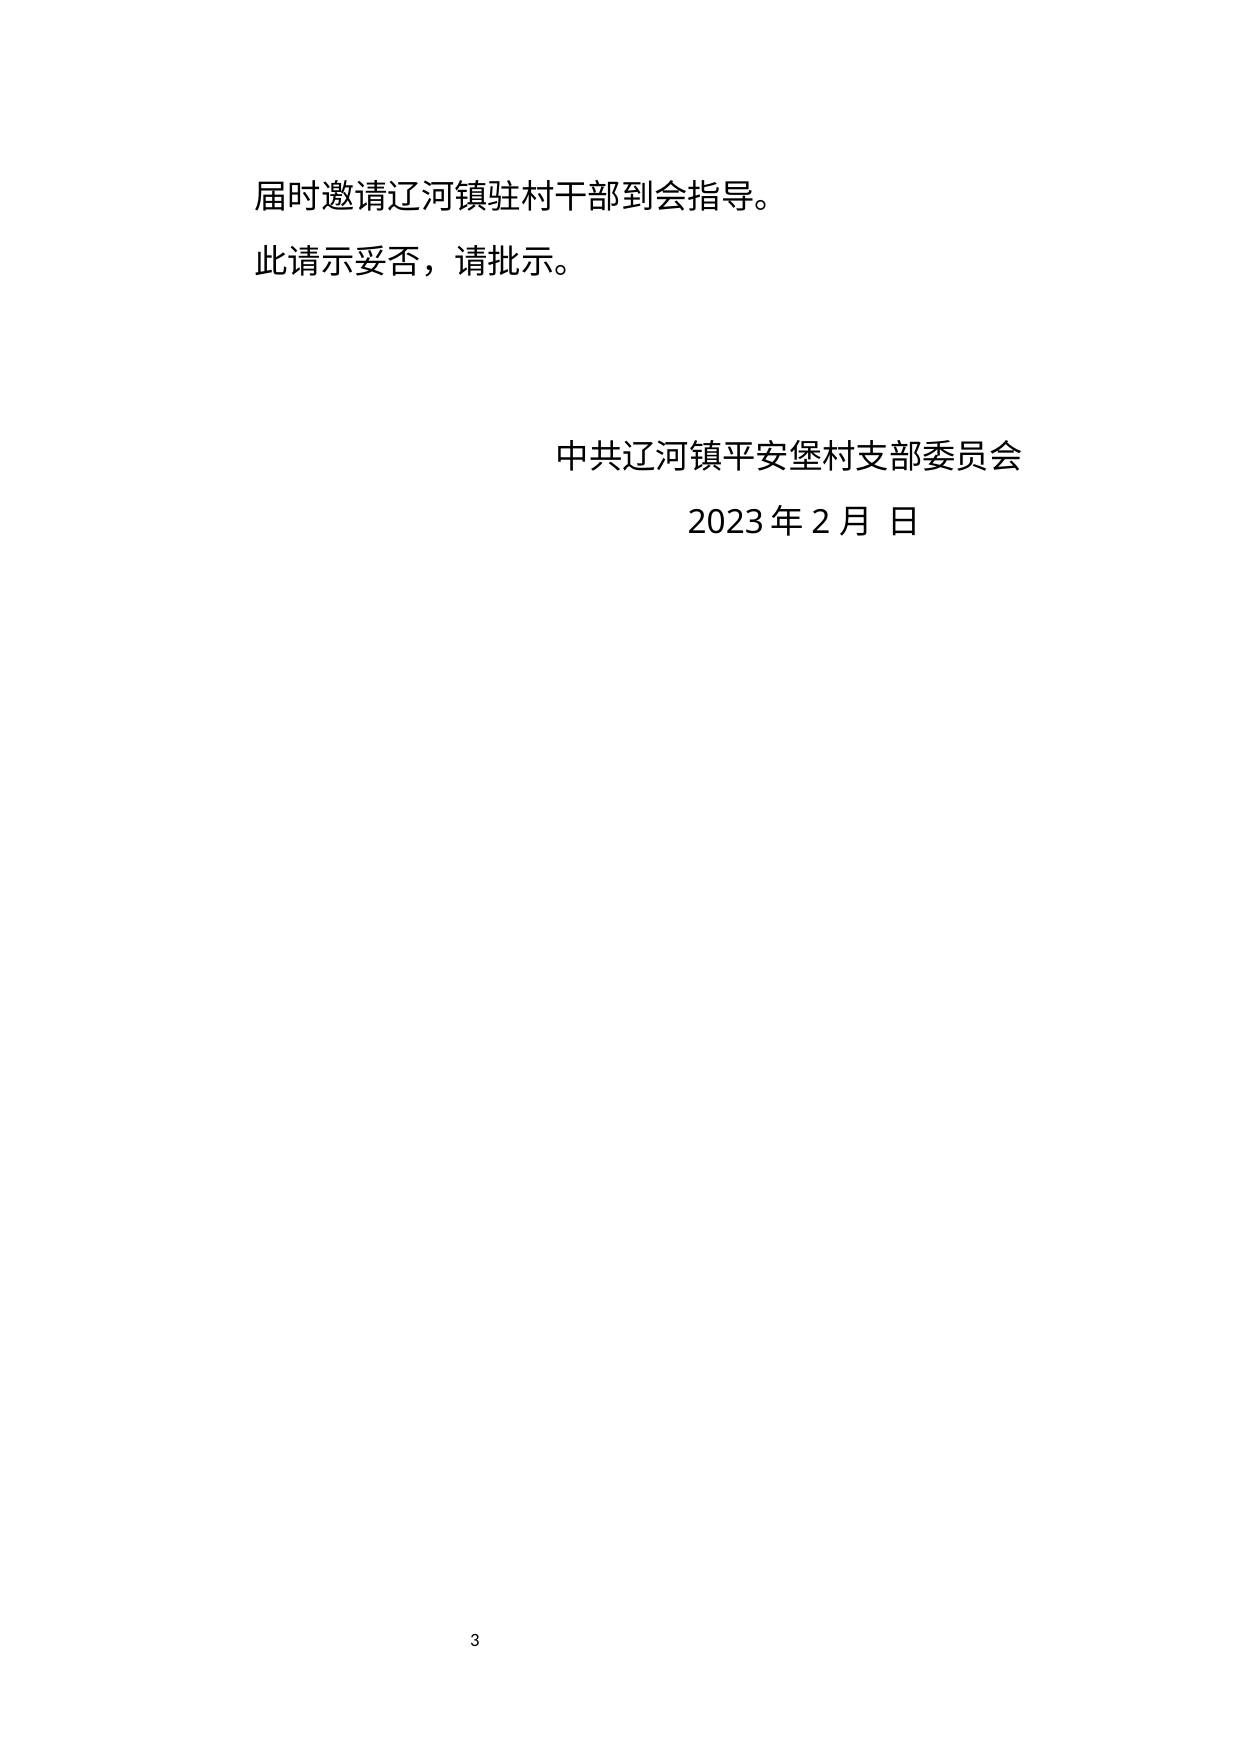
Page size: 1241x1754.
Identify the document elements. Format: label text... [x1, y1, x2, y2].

text 中共辽河镇平安堡村支部委员会 [187, 422, 1053, 487]
list 届时邀请辽河镇驻村干部到会指导。 [187, 162, 1053, 227]
text 2023年 2 月 日 [187, 487, 1053, 552]
list 此请示妥否，请批示。 [187, 227, 1053, 292]
